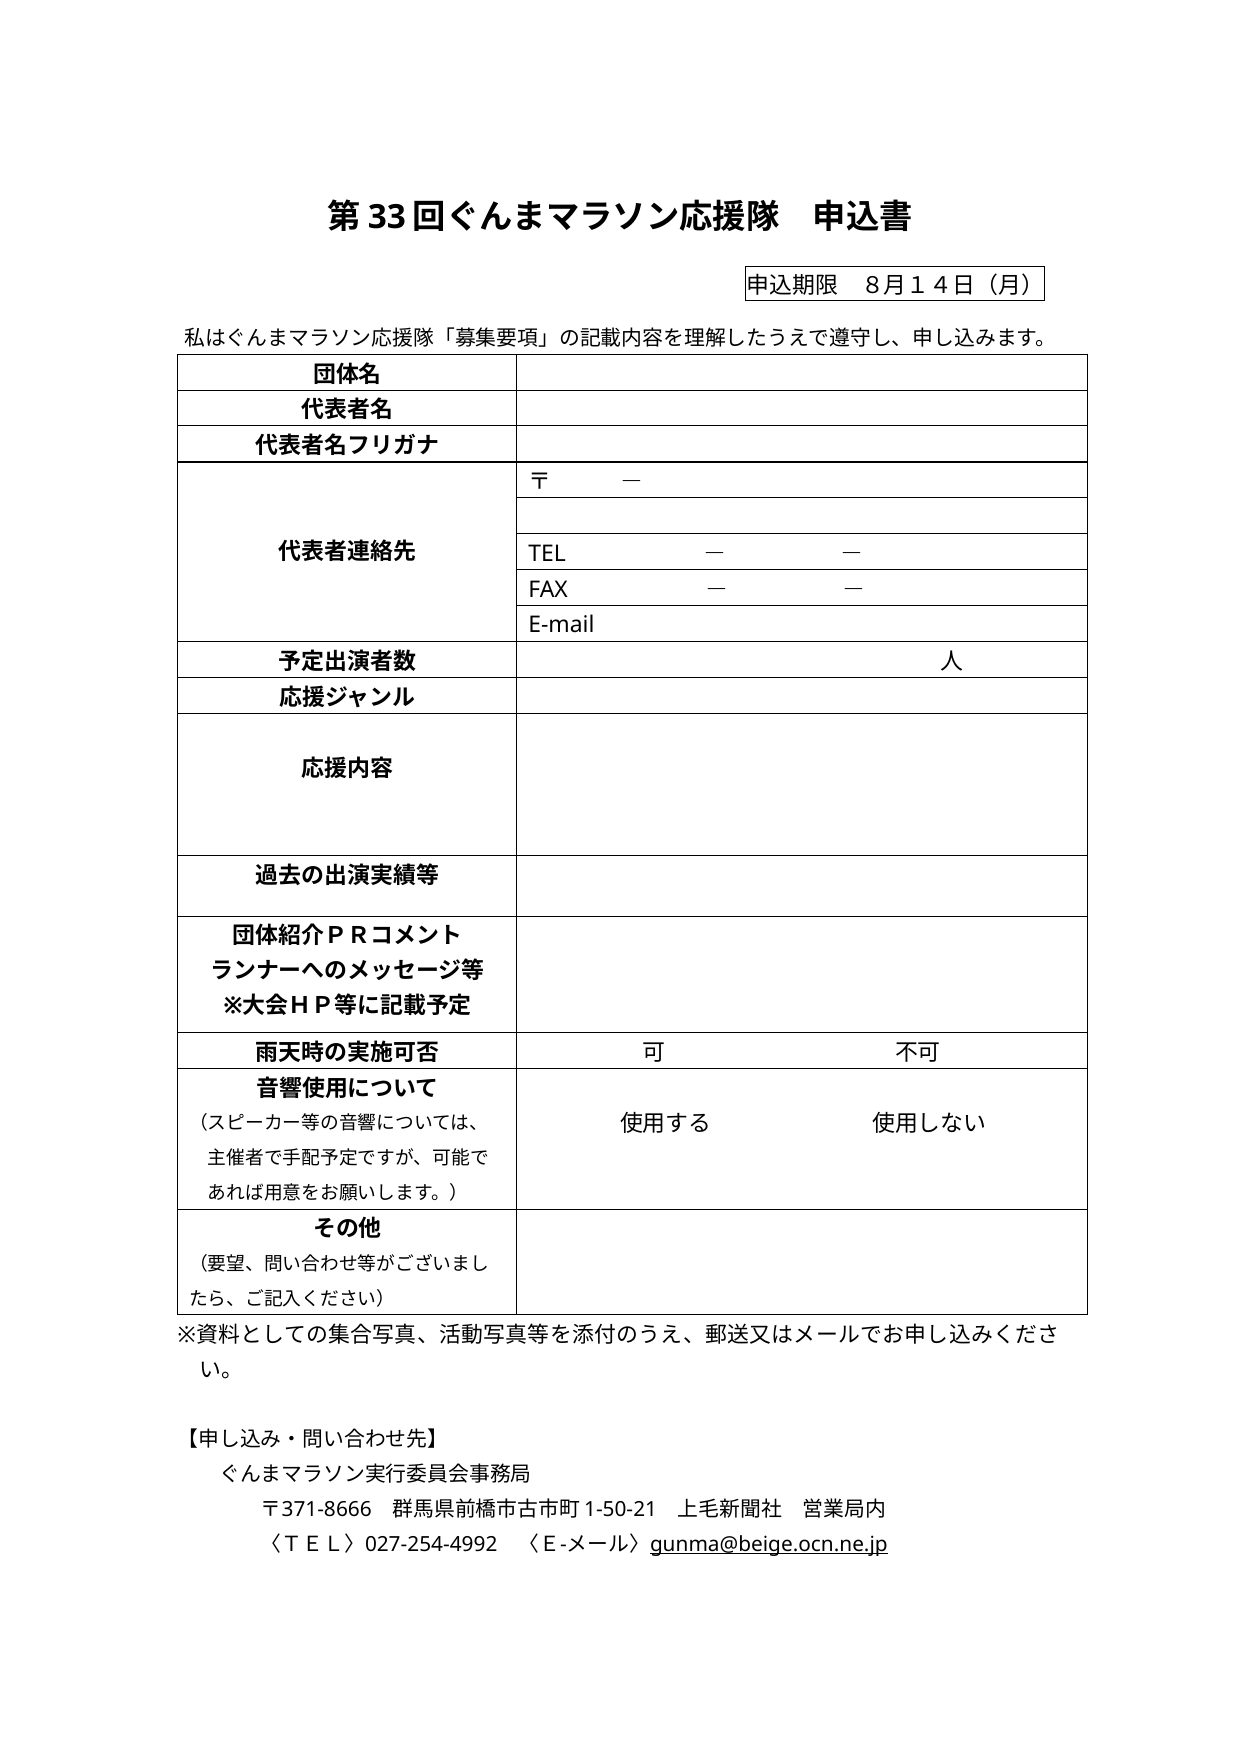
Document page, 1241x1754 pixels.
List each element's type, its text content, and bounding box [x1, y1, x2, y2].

table_cell [517, 917, 1087, 1032]
table_cell 応援内容 [178, 714, 516, 855]
text 〈ＴＥＬ〉027-254-4992 〈Ｅ-メール〉gunma@beige.ocn.ne.jp [177, 1524, 1063, 1559]
text 申込期限 ８月１４日（月） [177, 249, 1063, 319]
text 第33回ぐんまマラソン応援隊 申込書 [177, 179, 1063, 249]
table_cell 音響使用について （スピーカー等の音響については、主催者で手配予定ですが、可能であれば用意をお願いします。） [178, 1069, 516, 1208]
table_cell [517, 426, 1087, 461]
table_cell FAX － － [517, 570, 1087, 605]
table_cell [517, 714, 1087, 855]
table_cell [517, 1210, 1087, 1314]
table_cell [517, 498, 1087, 533]
text ぐんまマラソン実行委員会事務局 [177, 1455, 1063, 1490]
table_cell 代表者連絡先 [178, 463, 516, 641]
table_header [517, 355, 1087, 389]
table_cell TEL － － [517, 534, 1087, 569]
table_cell その他 （要望、問い合わせ等がございましたら、ご記入ください） [178, 1210, 516, 1314]
table_cell E-mail [517, 606, 1087, 641]
table_cell 可 不可 [517, 1033, 1087, 1068]
table_cell 人 [517, 642, 1087, 677]
text 【申し込み・問い合わせ先】 [177, 1420, 1063, 1455]
text 私はぐんまマラソン応援隊「募集要項」の記載内容を理解したうえで遵守し、申し込みます。 [177, 319, 1063, 353]
table_cell 予定出演者数 [178, 642, 516, 677]
table_cell [517, 856, 1087, 916]
table_header 団体名 [178, 355, 516, 389]
table_cell 団体紹介ＰＲコメント ランナーへのメッセージ等 ※大会ＨＰ等に記載予定 [178, 917, 516, 1032]
table_cell 過去の出演実績等 [178, 856, 516, 916]
table_cell 使用する 使用しない [517, 1069, 1087, 1208]
text ※資料としての集合写真、活動写真等を添付のうえ、郵送又はメールでお申し込みください。 [177, 1315, 1063, 1385]
table_cell 応援ジャンル [178, 678, 516, 713]
table_cell [517, 678, 1087, 713]
text 〒371-8666 群馬県前橋市古市町1-50-21 上毛新聞社 営業局内 [177, 1490, 1063, 1524]
table_cell 代表者名フリガナ [178, 426, 516, 461]
table_cell [517, 391, 1087, 425]
table_cell 〒 － [517, 463, 1087, 497]
table_cell 雨天時の実施可否 [178, 1033, 516, 1068]
table_cell 代表者名 [178, 391, 516, 425]
